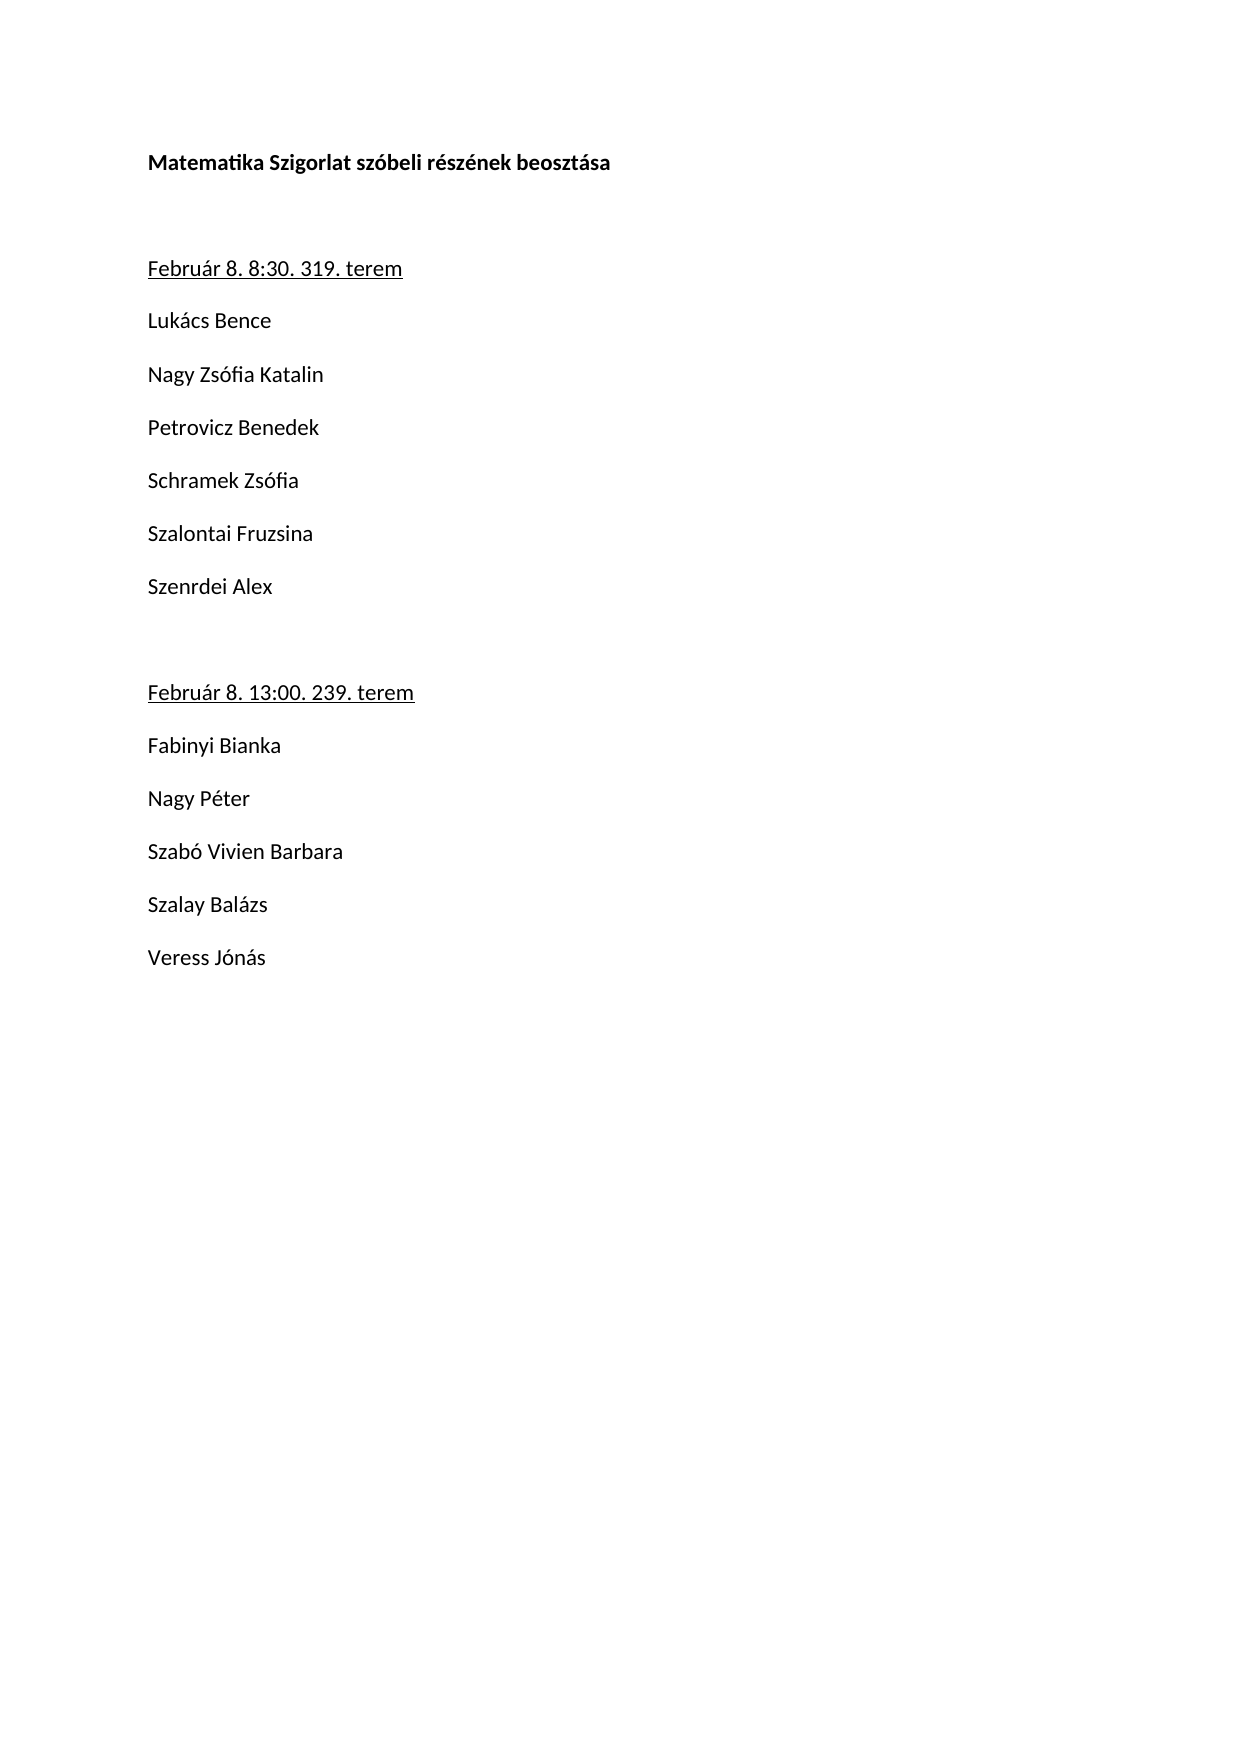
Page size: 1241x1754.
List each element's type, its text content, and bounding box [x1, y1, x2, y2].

text Szabó Vivien Barbara [148, 837, 1093, 865]
text Matematika Szigorlat szóbeli részének beosztása [148, 148, 1093, 176]
text Nagy Zsófia Katalin [148, 360, 1093, 388]
text Február 8. 13:00. 239. terem [148, 678, 1093, 706]
text Fabinyi Bianka [148, 731, 1093, 759]
text Schramek Zsófia [148, 466, 1093, 494]
text Szalontai Fruzsina [148, 519, 1093, 547]
text Petrovicz Benedek [148, 413, 1093, 441]
text Február 8. 8:30. 319. terem [148, 254, 1093, 282]
text Szenrdei Alex [148, 572, 1093, 600]
text Lukács Bence [148, 307, 1093, 335]
text Veress Jónás [148, 943, 1093, 971]
text Szalay Balázs [148, 890, 1093, 918]
text Nagy Péter [148, 784, 1093, 812]
